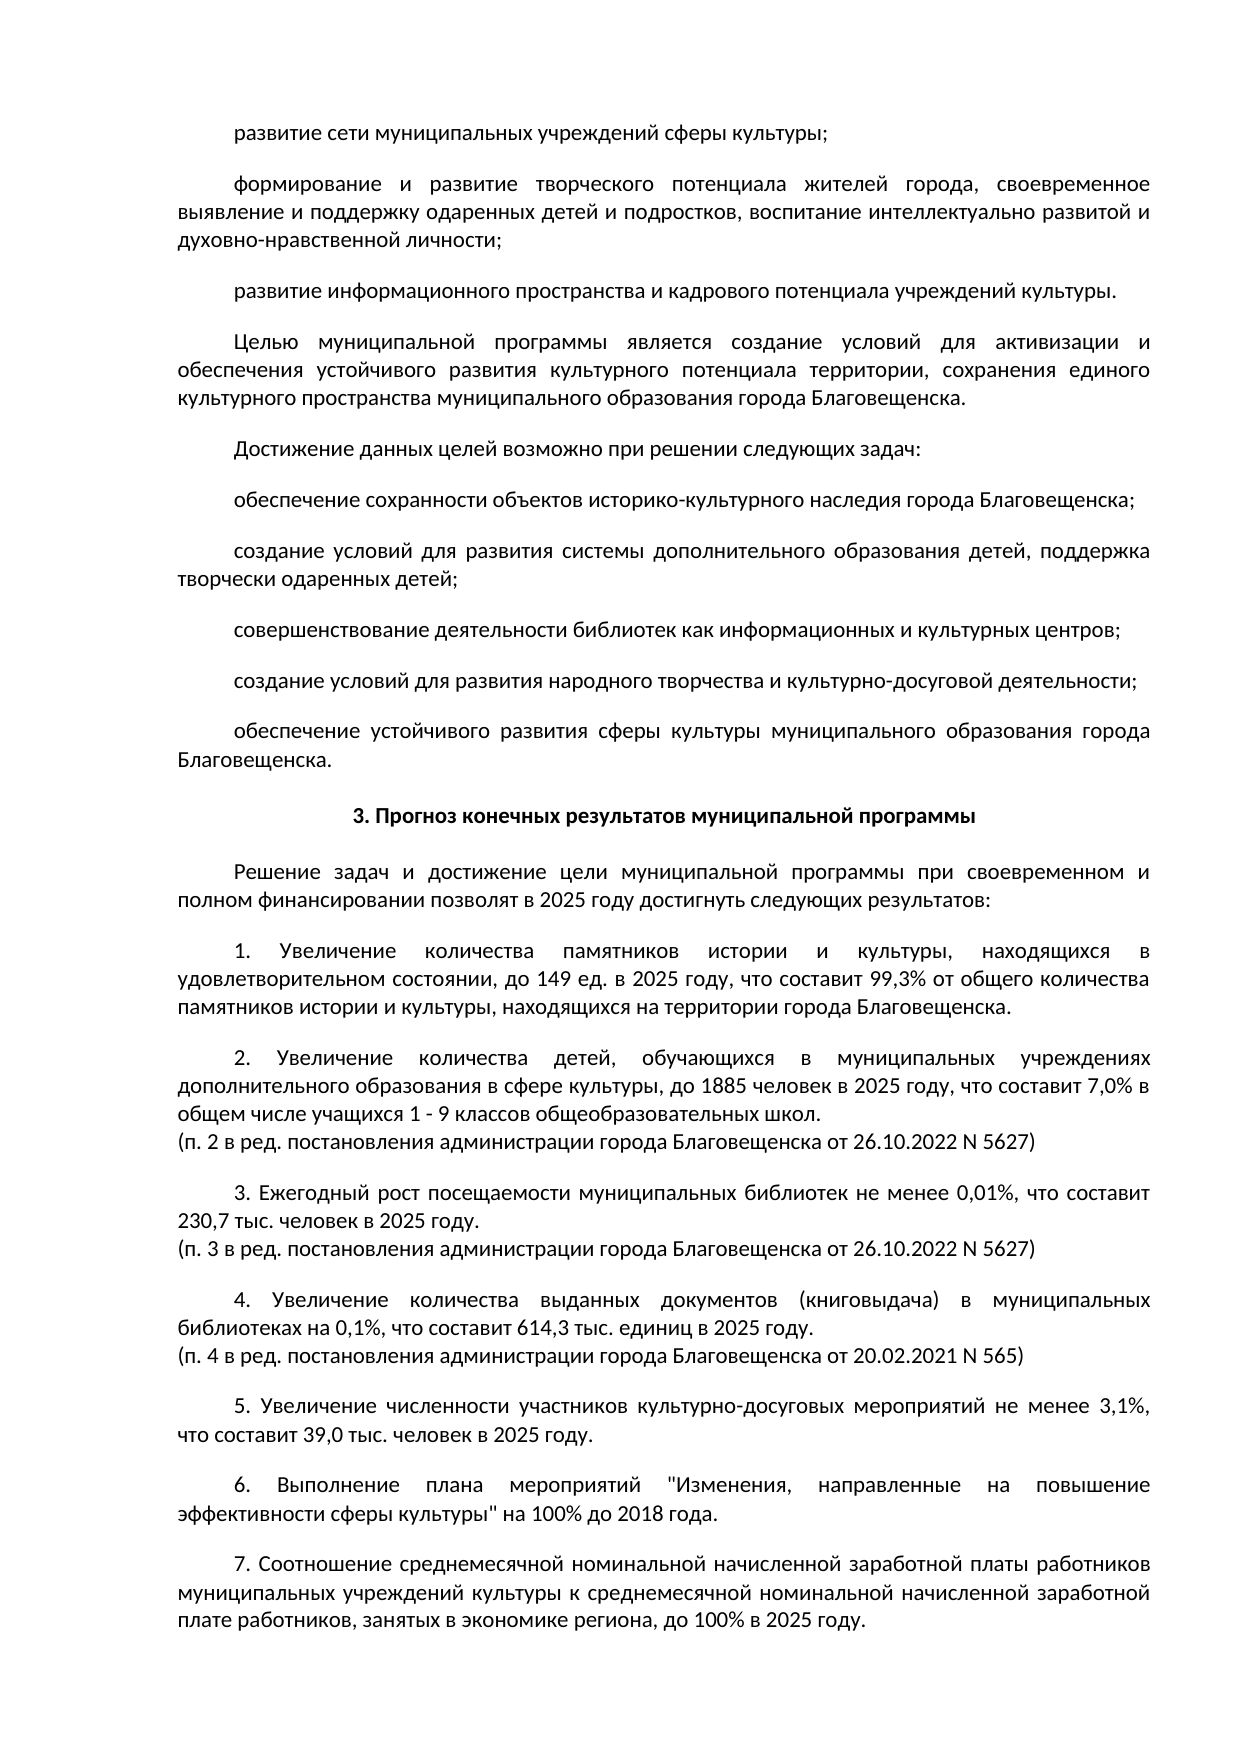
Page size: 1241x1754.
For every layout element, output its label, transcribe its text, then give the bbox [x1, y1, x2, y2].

text совершенствование деятельности библиотек как информационных и культурных центров; [177, 615, 1152, 643]
text обеспечение сохранности объектов историко-культурного наследия города Благовещенска; [177, 485, 1152, 513]
text развитие сети муниципальных учреждений сферы культуры; [177, 118, 1152, 146]
text Достижение данных целей возможно при решении следующих задач: [177, 434, 1152, 462]
text создание условий для развития системы дополнительного образования детей, поддержка творчески одаренных детей; [177, 536, 1152, 592]
text (п. 2 в ред. постановления администрации города Благовещенска от 26.10.2022 N 5627) [177, 1127, 1152, 1155]
text обеспечение устойчивого развития сферы культуры муниципального образования города Благовещенска. [177, 717, 1152, 773]
text 3. Ежегодный рост посещаемости муниципальных библиотек не менее 0,01%, что составит 230,7 тыс. человек в 2025 году. [177, 1178, 1152, 1234]
text 2. Увеличение количества детей, обучающихся в муниципальных учреждениях дополнительного образования в сфере культуры, до 1885 человек в 2025 году, что составит 7,0% в общем числе учащихся 1 - 9 классов общеобразовательных школ. [177, 1043, 1152, 1127]
title 3. Прогноз конечных результатов муниципальной программы [177, 801, 1152, 829]
text Целью муниципальной программы является создание условий для активизации и обеспечения устойчивого развития культурного потенциала территории, сохранения единого культурного пространства муниципального образования города Благовещенска. [177, 327, 1152, 411]
text 7. Соотношение среднемесячной номинальной начисленной заработной платы работников муниципальных учреждений культуры к среднемесячной номинальной начисленной заработной плате работников, занятых в экономике региона, до 100% в 2025 году. [177, 1549, 1152, 1634]
text 1. Увеличение количества памятников истории и культуры, находящихся в удовлетворительном состоянии, до 149 ед. в 2025 году, что составит 99,3% от общего количества памятников истории и культуры, находящихся на территории города Благовещенска. [177, 936, 1152, 1020]
text (п. 4 в ред. постановления администрации города Благовещенска от 20.02.2021 N 565) [177, 1341, 1152, 1369]
text создание условий для развития народного творчества и культурно-досуговой деятельности; [177, 666, 1152, 694]
text формирование и развитие творческого потенциала жителей города, своевременное выявление и поддержку одаренных детей и подростков, воспитание интеллектуально развитой и духовно-нравственной личности; [177, 169, 1152, 253]
text 4. Увеличение количества выданных документов (книговыдача) в муниципальных библиотеках на 0,1%, что составит 614,3 тыс. единиц в 2025 году. [177, 1285, 1152, 1341]
text 5. Увеличение численности участников культурно-досуговых мероприятий не менее 3,1%, что составит 39,0 тыс. человек в 2025 году. [177, 1392, 1152, 1448]
text (п. 3 в ред. постановления администрации города Благовещенска от 26.10.2022 N 5627) [177, 1234, 1152, 1262]
text 6. Выполнение плана мероприятий "Изменения, направленные на повышение эффективности сферы культуры" на 100% до 2018 года. [177, 1471, 1152, 1527]
text развитие информационного пространства и кадрового потенциала учреждений культуры. [177, 276, 1152, 304]
text Решение задач и достижение цели муниципальной программы при своевременном и полном финансировании позволят в 2025 году достигнуть следующих результатов: [177, 857, 1152, 913]
